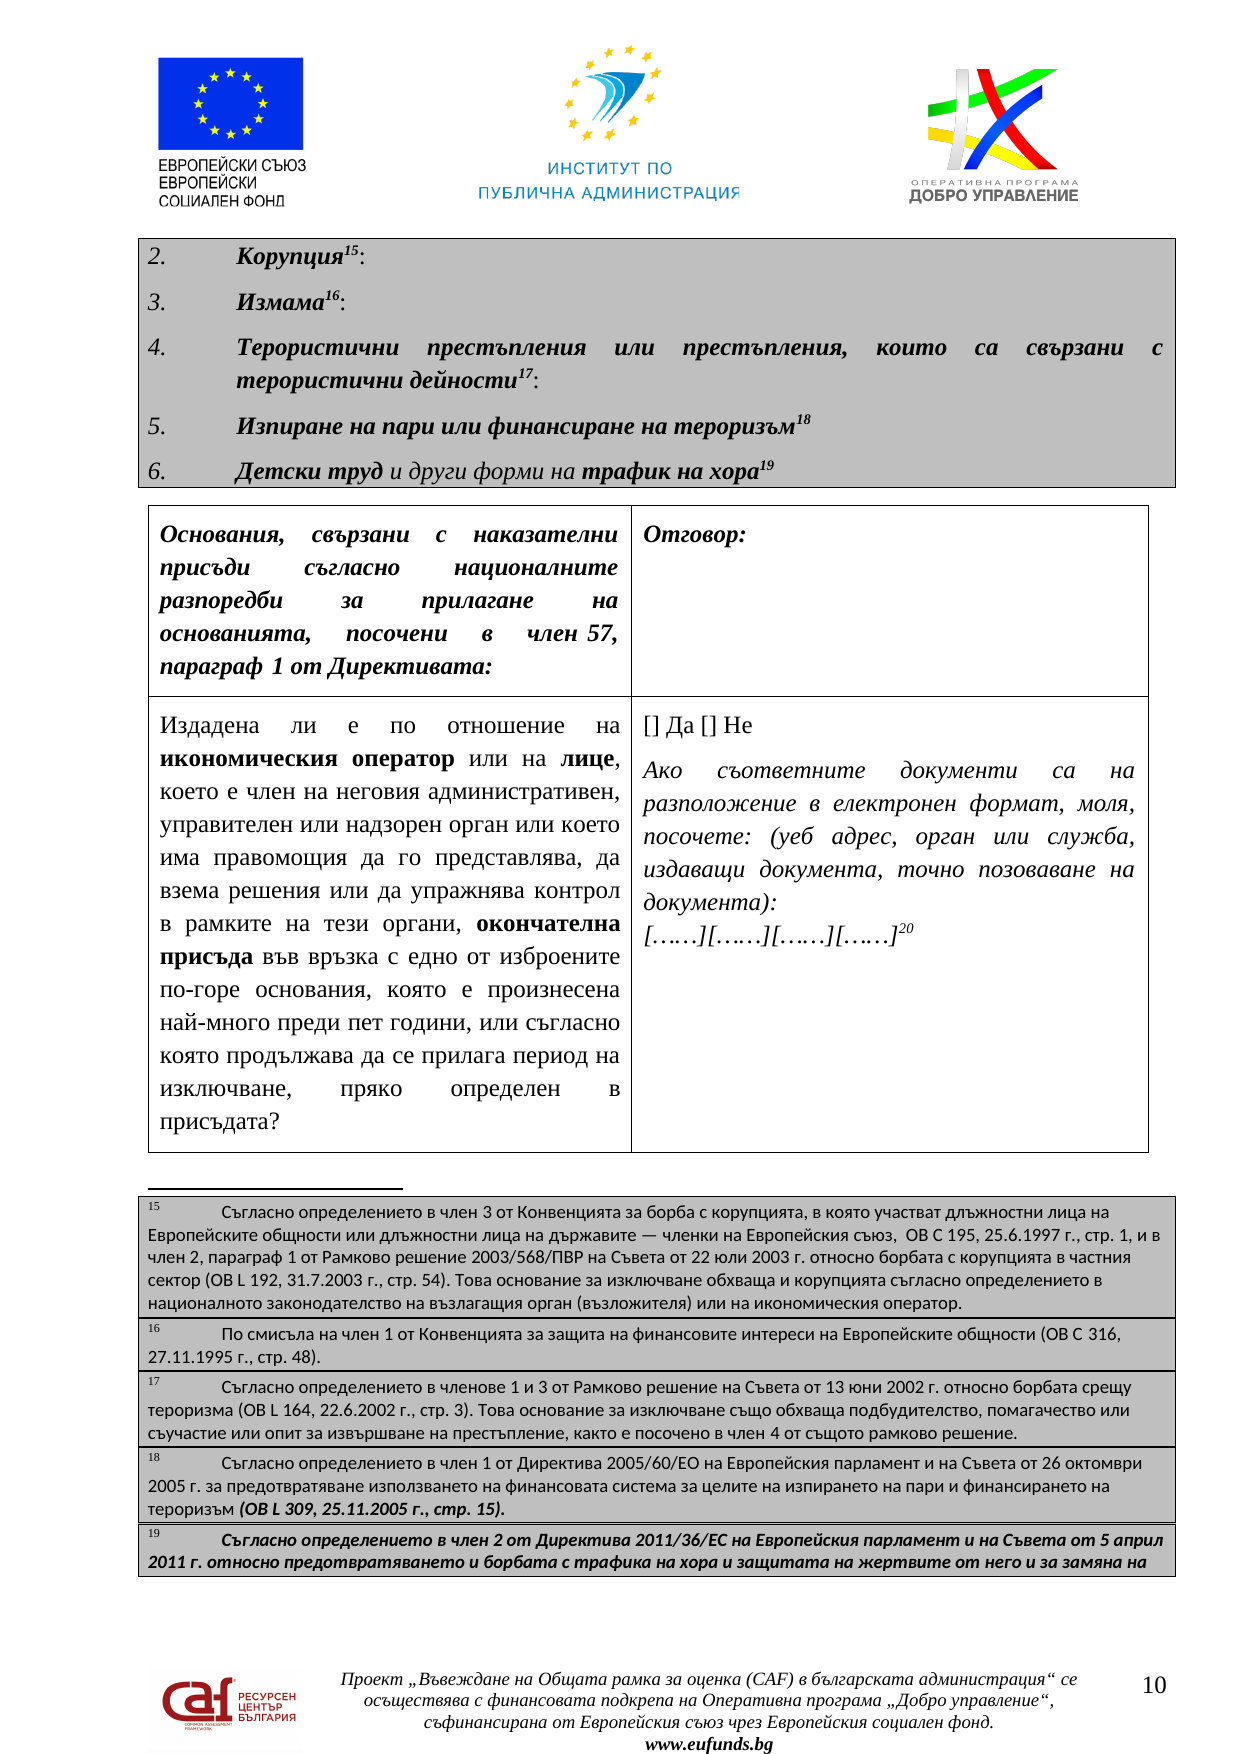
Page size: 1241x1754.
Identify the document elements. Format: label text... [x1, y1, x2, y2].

table_header Отговор: [632, 506, 1148, 696]
picture [876, 47, 1104, 219]
table_header Основания, свързани с наказателни присъди съгласно националните разпоредби за прилагане на основанията, посочени в член 57, параграф 1 от Директивата: [149, 506, 631, 696]
list Корупция: [139, 239, 1175, 270]
picture [479, 44, 740, 201]
table_cell Издадена ли е по отношение на икономическия оператор или на лице, което е член на неговия административен, управителен или надзорен орган или което има правомощия да го представлява, да взема решения или да упражнява контрол в рамките на тези органи, окончателна присъда във връзка с едно от изброените по-горе основания, която е произнесена най-много преди пет години, или съгласно която продължава да се прилага период на изключване, пряко определен в присъдата? [149, 697, 631, 1152]
list Изпиране на пари или финансиране на тероризъм [139, 408, 1175, 440]
picture [147, 1668, 303, 1753]
list Измама: [139, 284, 1175, 316]
table_cell [] Да [] Не Ако съответните документи са на разположение в електронен формат, моля, посочете: (уеб адрес, орган или служба, издаващи документа, точно позоваване на документа): [……][……][……][……] [632, 697, 1148, 1152]
picture [148, 49, 321, 209]
list Детски труд и други форми на трафик на хора [139, 453, 1175, 487]
list Терористични престъпления или престъпления, които са свързани с терористични дейности: [139, 329, 1175, 394]
